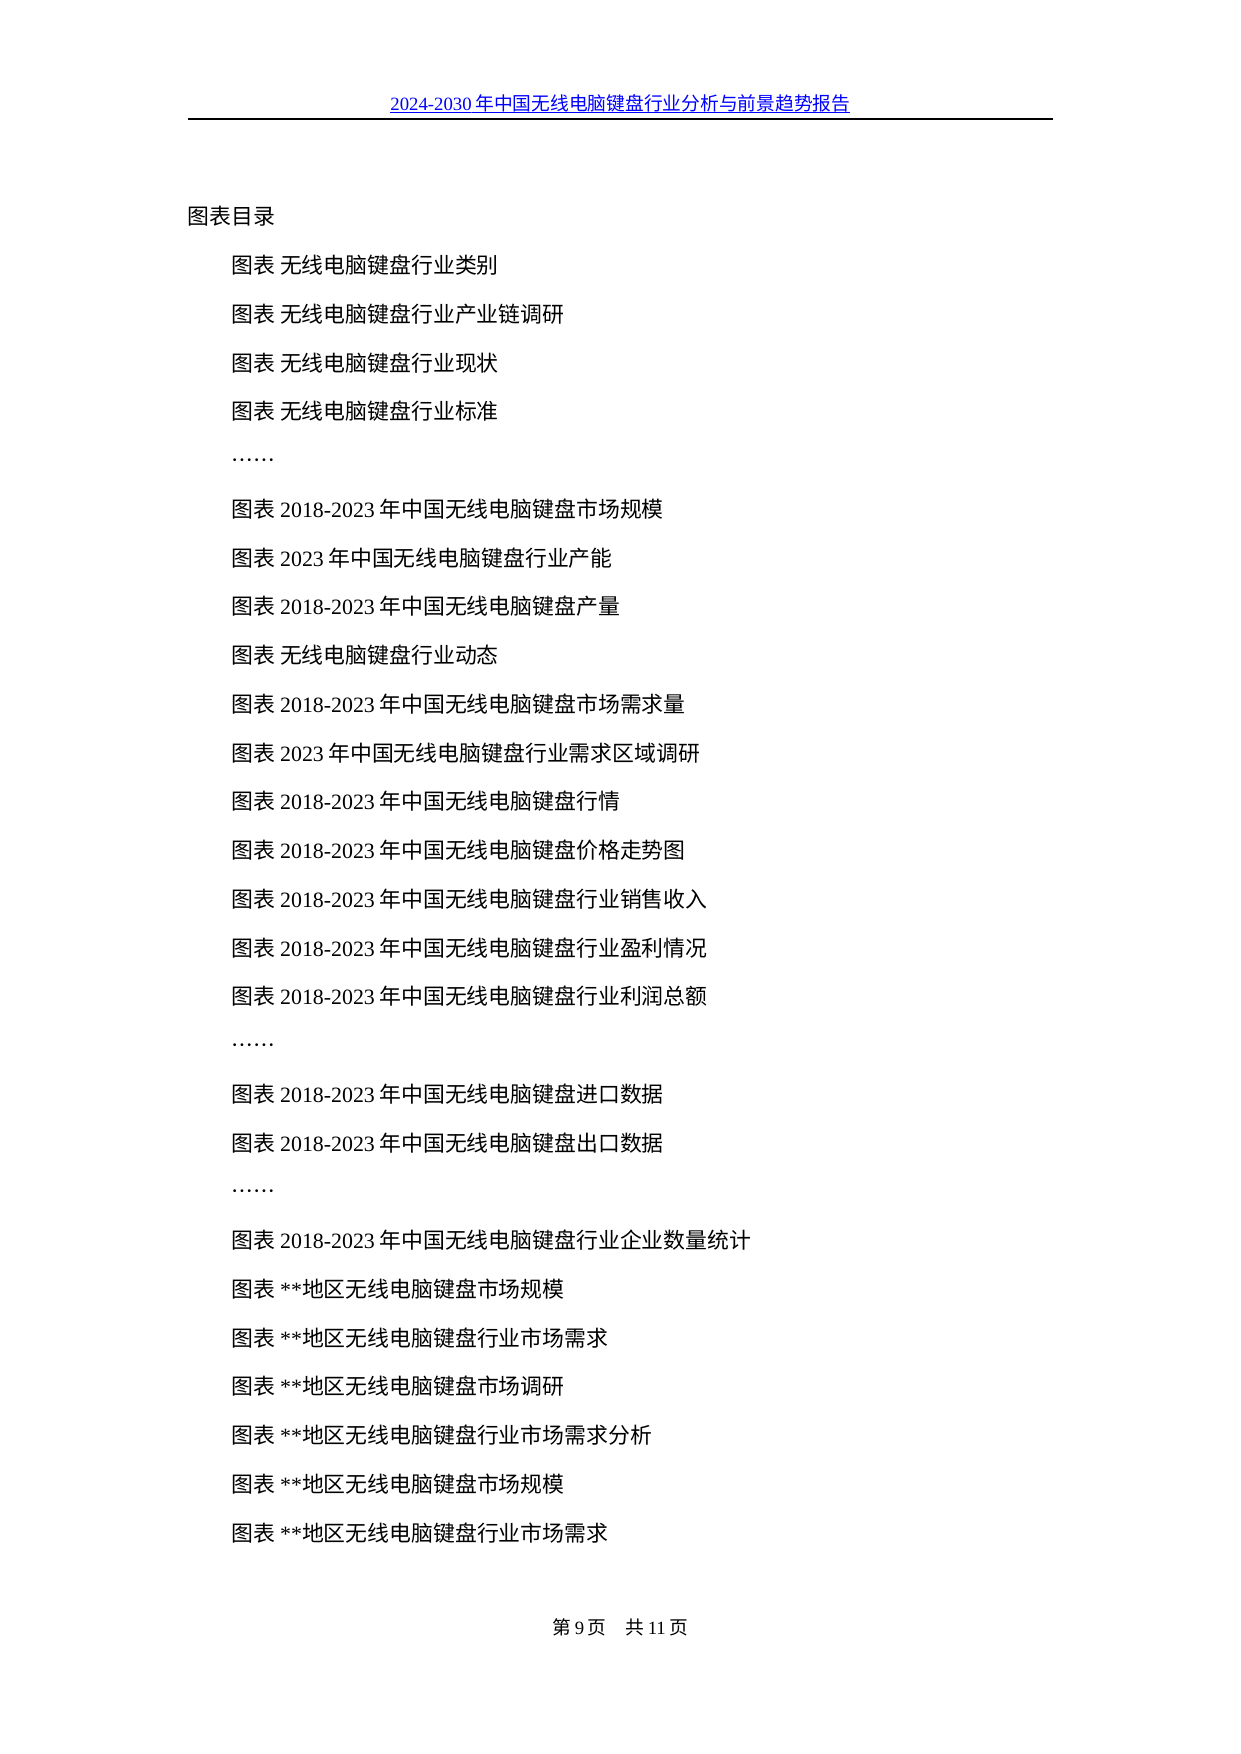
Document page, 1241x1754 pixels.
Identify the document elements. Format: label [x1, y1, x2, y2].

text [187, 150, 1053, 1548]
